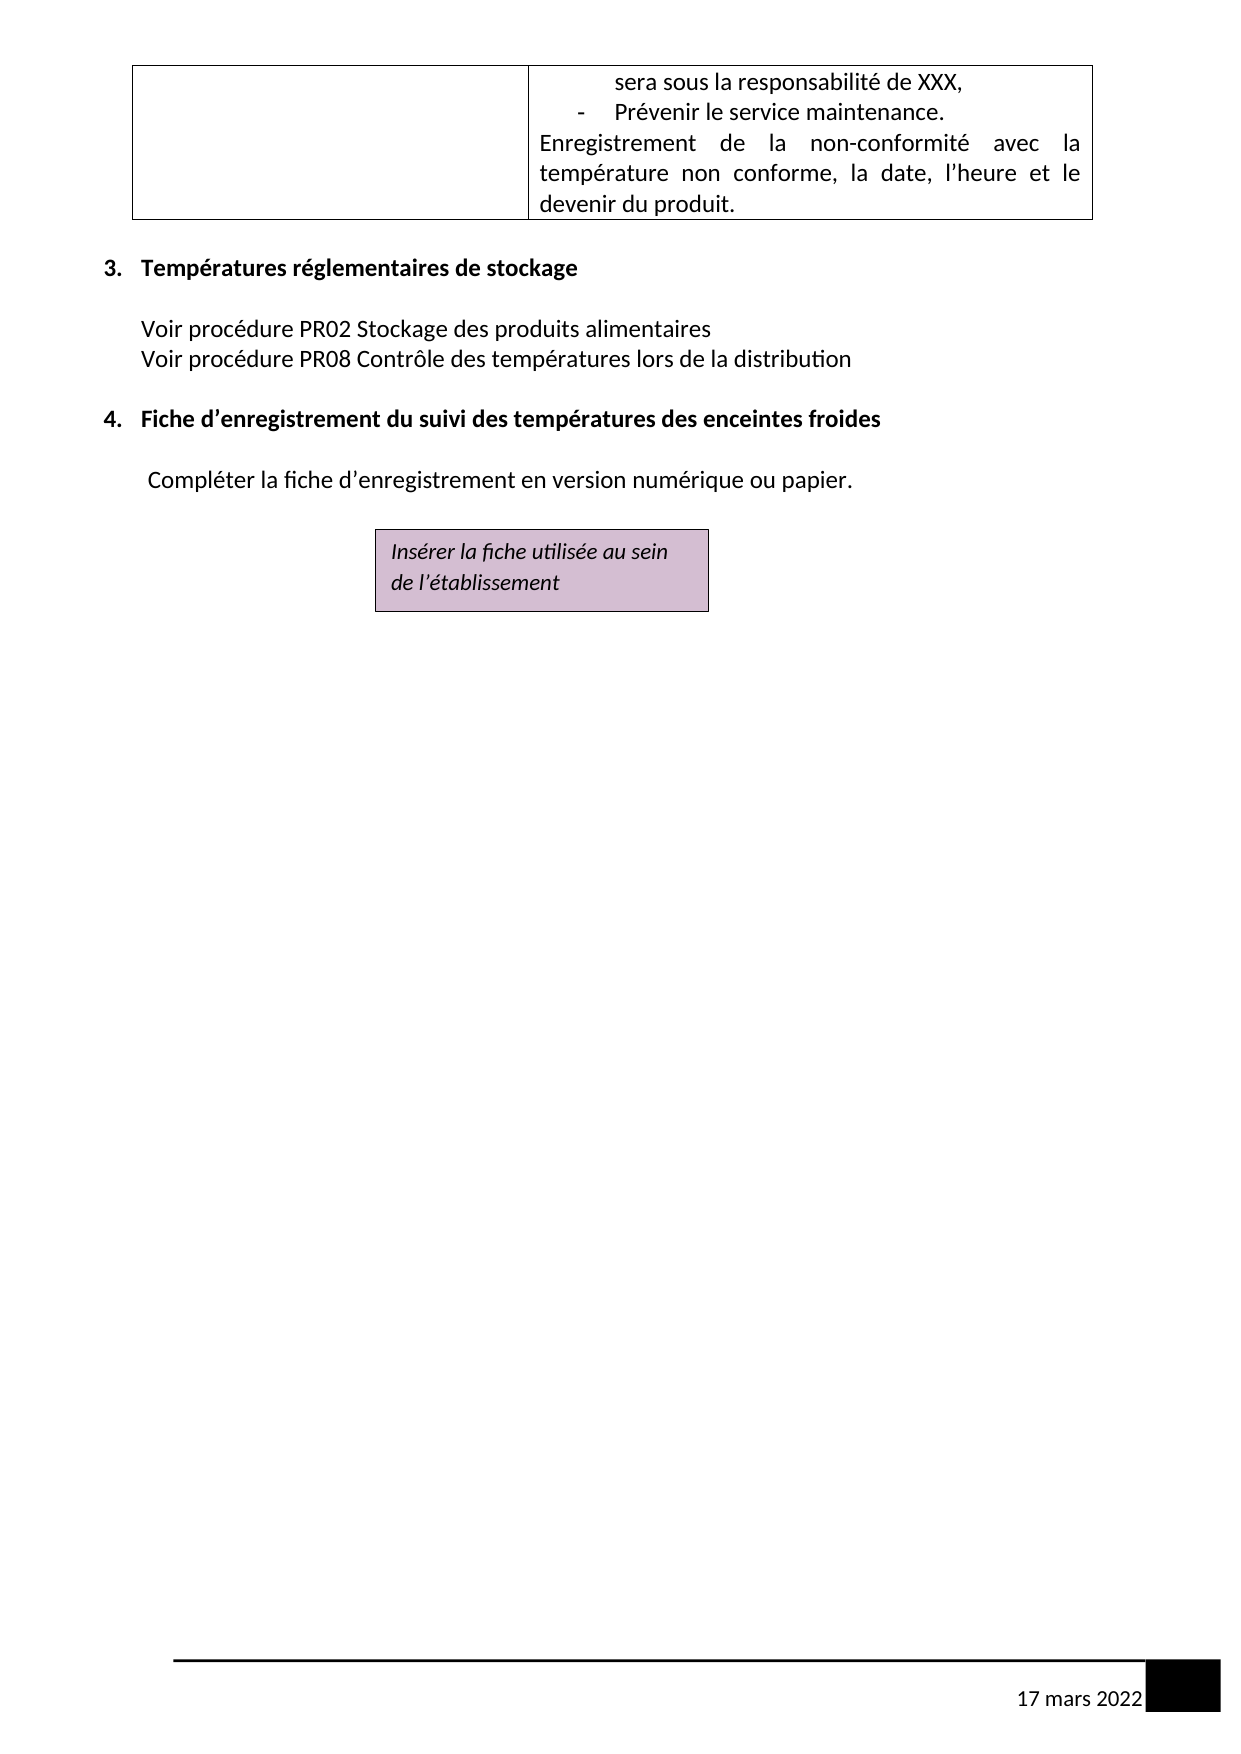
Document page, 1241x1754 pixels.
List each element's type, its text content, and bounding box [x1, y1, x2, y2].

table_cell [133, 66, 528, 219]
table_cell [529, 66, 1092, 219]
list Températures réglementaires de stockage [103, 252, 1146, 282]
text Compléter la fiche d’enregistrement en version numérique ou papier. [148, 464, 1146, 494]
text Voir procédure PR08 Contrôle des températures lors de la distribution [141, 343, 1146, 374]
text Voir procédure PR02 Stockage des produits alimentaires [141, 313, 1146, 343]
list Fiche d’enregistrement du suivi des températures des enceintes froides [103, 403, 1146, 433]
